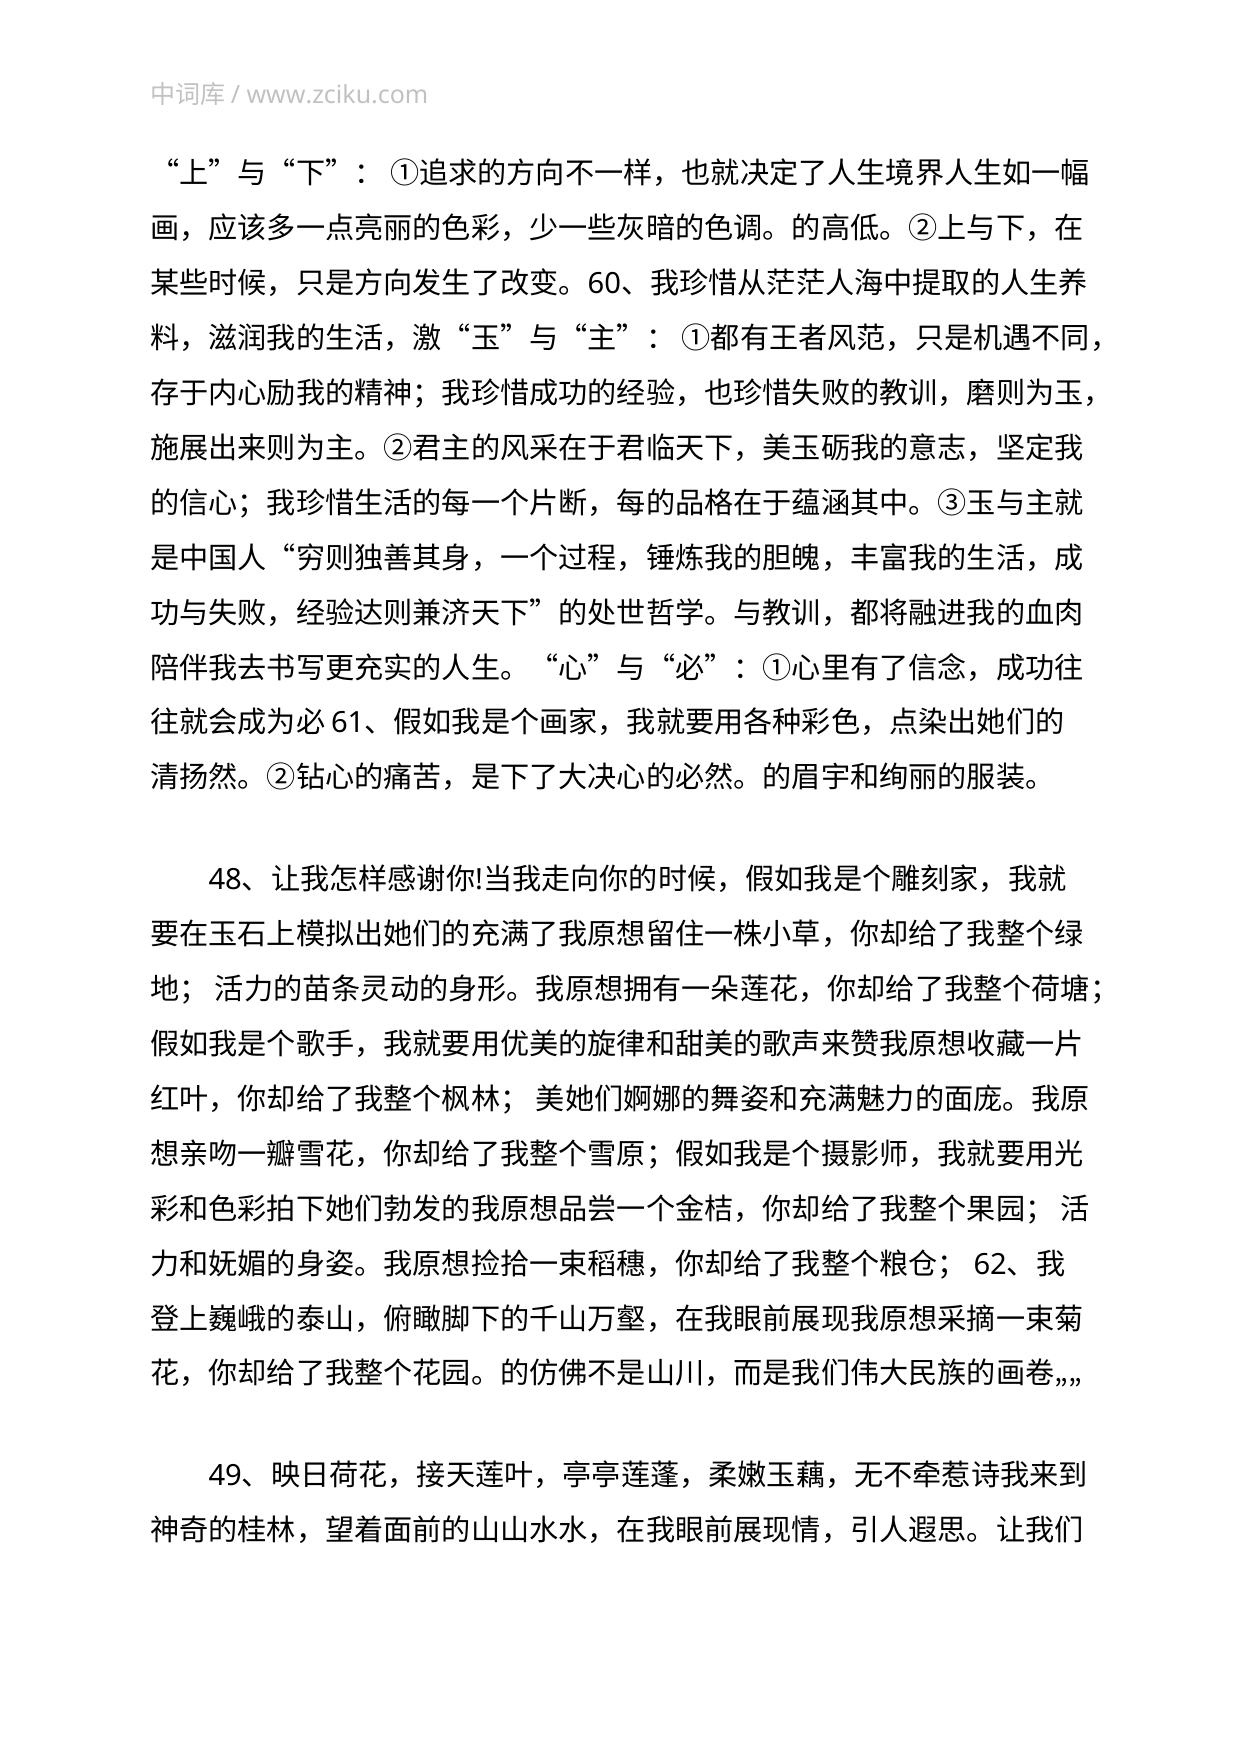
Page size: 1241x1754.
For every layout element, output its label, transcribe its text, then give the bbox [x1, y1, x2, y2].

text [150, 1452, 1090, 1549]
text 48、让我怎样感谢你!当我走向你的时候，假如我是个雕刻家，我就要在玉石上模拟出她们的充满了我原想留住一株小草，你却给了我整个绿地； 活力的苗条灵动的身形。我原想拥有一朵莲花，你却给了我整个荷塘；假如我是个歌手，我就要用优美的旋律和甜美的歌声来赞我原想收藏一片红叶，你却给了我整个枫林； 美她们婀娜的舞姿和充满魅力的面庞。我原想亲吻一瓣雪花，你却给了我整个雪原；假如我是个摄影师，我就要用光彩和色彩拍下她们勃发的我原想品尝一个金桔，你却给了我整个果园； 活力和妩媚的身姿。我原想捡拾一束稻穗，你却给了我整个粮仓； 62、我登上巍峨的泰山，俯瞰脚下的千山万壑，在我眼前展现我原想采摘一束菊花，你却给了我整个花园。的仿佛不是山川，而是我们伟大民族的画卷„„ [150, 856, 1090, 1392]
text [150, 150, 1090, 796]
